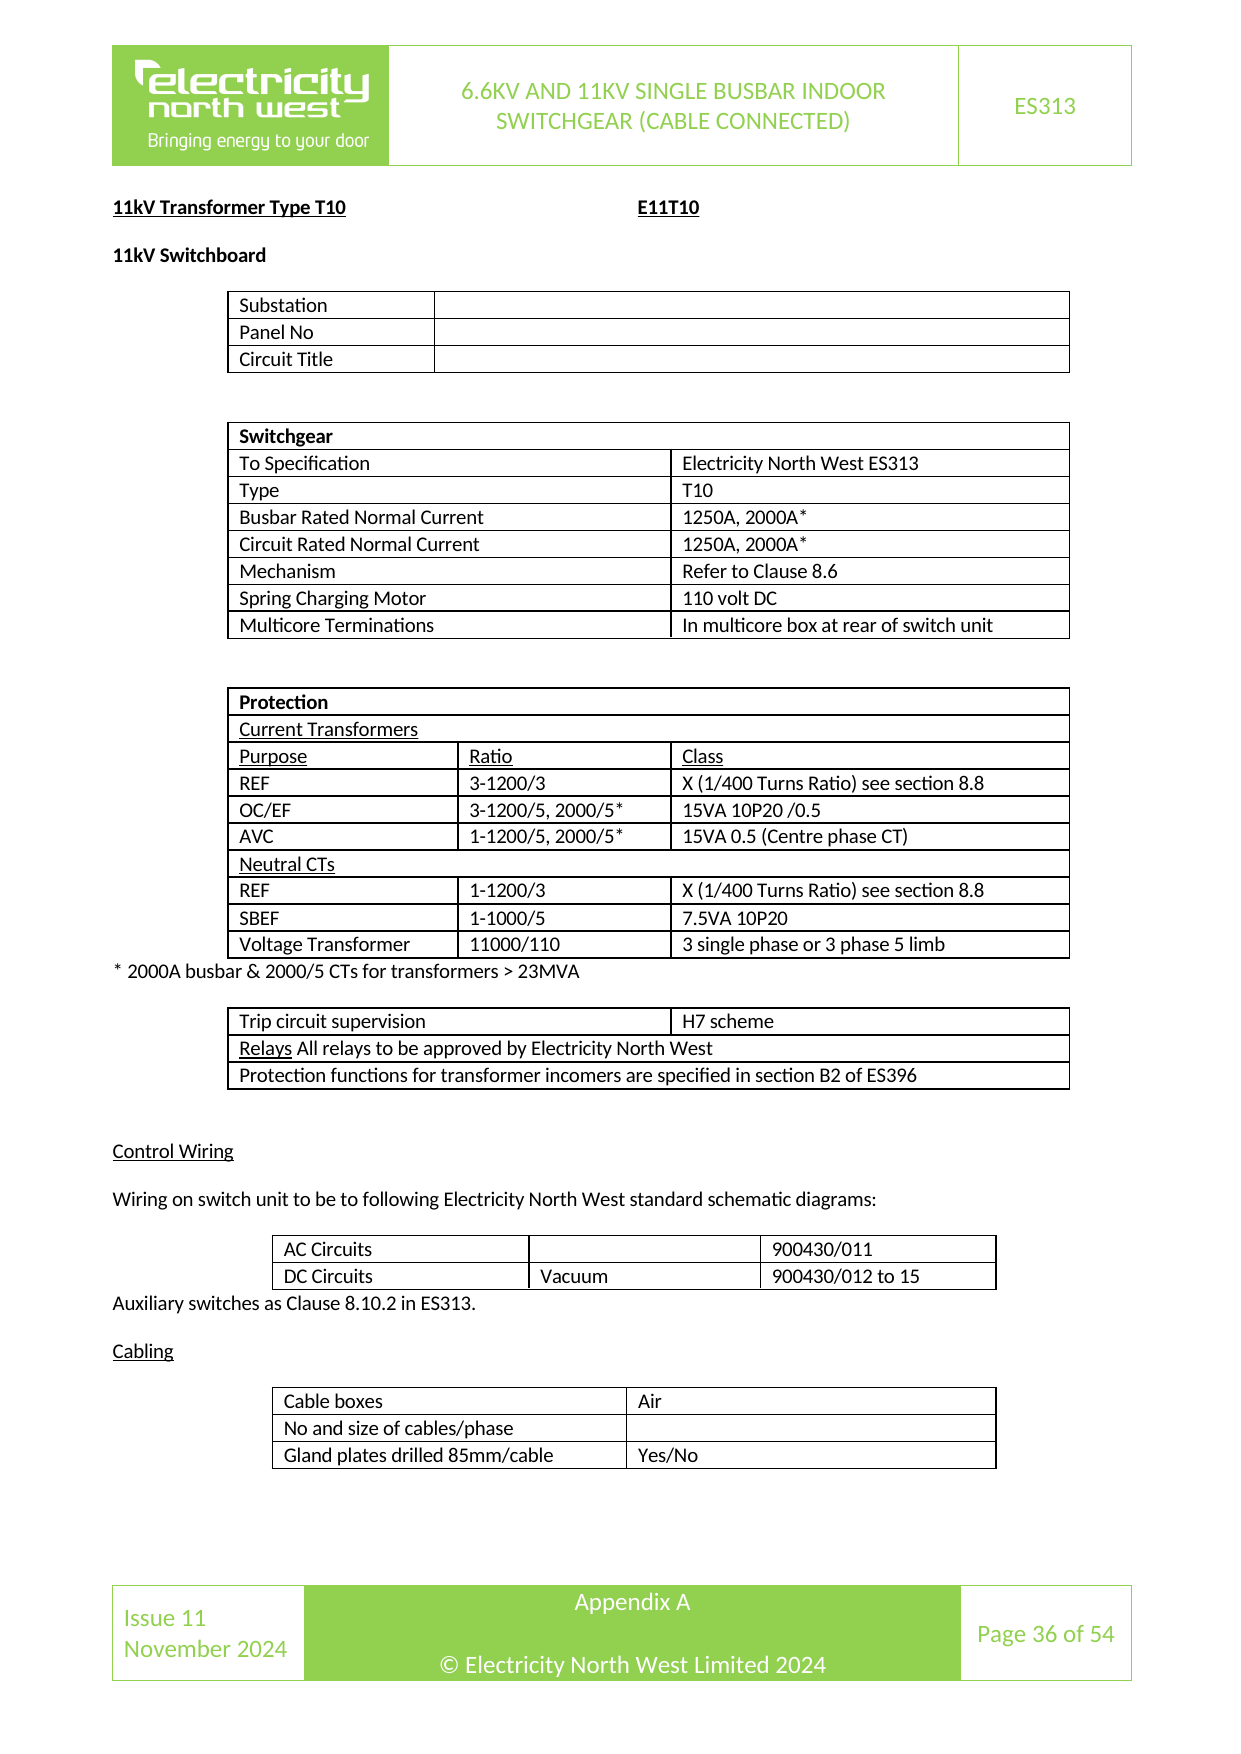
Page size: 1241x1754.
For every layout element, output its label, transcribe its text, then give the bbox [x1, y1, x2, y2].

picture [134, 59, 371, 152]
table_cell 1-1200/3 [459, 878, 670, 903]
table_cell In multicore box at rear of switch unit [672, 612, 1069, 637]
table_cell Refer to Clause 8.6 [672, 558, 1069, 583]
table_cell Type [229, 477, 670, 502]
table_cell Circuit Rated Normal Current [229, 531, 670, 556]
table_cell 11000/110 [459, 932, 670, 957]
table_cell 900430/012 to 15 [761, 1263, 995, 1288]
table_cell 1250A, 2000A* [672, 531, 1069, 556]
table_cell 7.5VA 10P20 [672, 905, 1069, 930]
table_cell REF [229, 770, 457, 795]
table_header AC Circuits [273, 1236, 528, 1261]
table_cell 3-1200/3 [459, 770, 670, 795]
table_cell Gland plates drilled 85mm/cable [273, 1442, 626, 1468]
table_cell 1250A, 2000A* [672, 504, 1069, 529]
table_header Protection [229, 689, 1069, 714]
table_cell Purpose [229, 743, 457, 768]
table_cell 110 volt DC [672, 585, 1069, 610]
table_header [435, 292, 1069, 318]
table_cell Multicore Terminations [229, 612, 670, 637]
table_cell Spring Charging Motor [229, 585, 670, 610]
table_cell X (1/400 Turns Ratio) see section 8.8 [672, 770, 1069, 795]
table_cell Relays All relays to be approved by Electricity North West [229, 1036, 1069, 1061]
table_header [530, 1236, 760, 1261]
text 11kV Transformer Type T10 E11T10 [112, 194, 1128, 219]
text Cabling [112, 1338, 1128, 1364]
table_cell Class [672, 743, 1069, 768]
table_cell X (1/400 Turns Ratio) see section 8.8 [672, 878, 1069, 903]
table_cell 3-1200/5, 2000/5* [459, 797, 670, 822]
text Wiring on switch unit to be to following Electricity North West standard schematic diagrams: [112, 1186, 1128, 1212]
table_cell AVC [229, 824, 457, 849]
table_cell REF [229, 878, 457, 903]
text Control Wiring [112, 1138, 1128, 1163]
text Auxiliary switches as Clause 8.10.2 in ES313. [112, 1290, 1128, 1315]
table_cell 15VA 10P20 /0.5 [672, 797, 1069, 822]
table_cell 3 single phase or 3 phase 5 limb [672, 932, 1069, 957]
table_cell 15VA 0.5 (Centre phase CT) [672, 824, 1069, 849]
table_cell Electricity North West ES313 [672, 450, 1069, 476]
table_cell [435, 346, 1069, 372]
table_cell No and size of cables/phase [273, 1415, 626, 1441]
table_cell [435, 319, 1069, 345]
table_header Cable boxes [273, 1388, 626, 1414]
table_cell Busbar Rated Normal Current [229, 504, 670, 529]
table_header Substation [229, 292, 434, 318]
table_cell Yes/No [627, 1442, 995, 1468]
table_header Air [627, 1388, 995, 1414]
table_header Switchgear [229, 423, 1069, 448]
table_cell Neutral CTs [229, 851, 1069, 876]
table_header H7 scheme [672, 1009, 1069, 1034]
table_cell Protection functions for transformer incomers are specified in section B2 of ES396 [229, 1063, 1069, 1088]
table_cell 1-1200/5, 2000/5* [459, 824, 670, 849]
table_cell Current Transformers [229, 716, 1069, 741]
table_header Trip circuit supervision [229, 1009, 670, 1034]
table_header 900430/011 [761, 1236, 995, 1261]
table_cell Circuit Title [229, 346, 434, 372]
table_cell T10 [672, 477, 1069, 502]
table_cell 1-1000/5 [459, 905, 670, 930]
table_cell [627, 1415, 995, 1441]
table_cell Voltage Transformer [229, 932, 457, 957]
table_cell Mechanism [229, 558, 670, 583]
table_cell Panel No [229, 319, 434, 345]
table_cell Vacuum [530, 1263, 760, 1288]
table_cell SBEF [229, 905, 457, 930]
table_cell To Specification [229, 450, 670, 476]
text * 2000A busbar & 2000/5 CTs for transformers > 23MVA [112, 959, 1128, 984]
table_cell Ratio [459, 743, 670, 768]
table_cell DC Circuits [273, 1263, 528, 1288]
table_cell OC/EF [229, 797, 457, 822]
text 11kV Switchboard [112, 242, 1128, 268]
